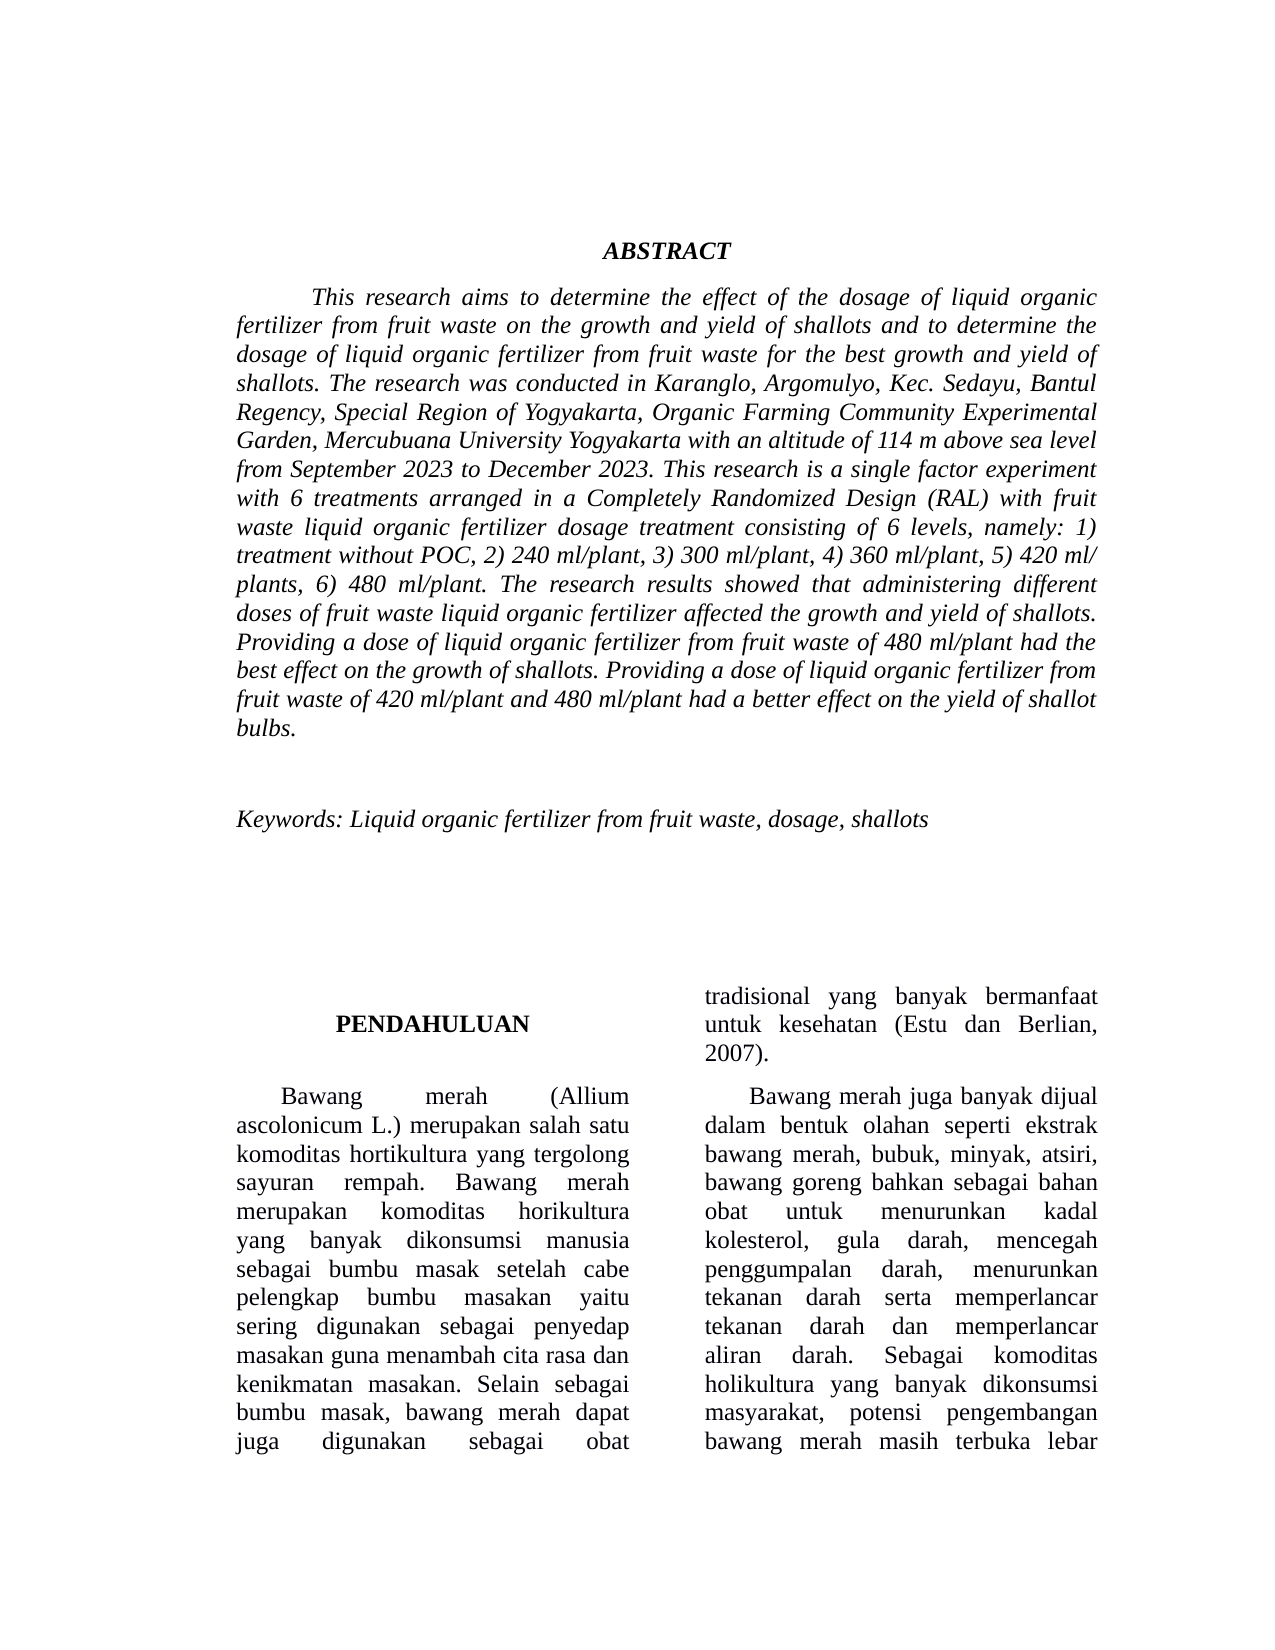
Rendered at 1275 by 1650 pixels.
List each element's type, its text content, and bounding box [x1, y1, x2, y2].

text ABSTRACT [236, 236, 1098, 265]
text PENDAHULUAN [236, 1009, 629, 1038]
text Bawang merah (Allium ascolonicum L.) merupakan salah satu komoditas hortikultura yang tergolong sayuran rempah. Bawang merah merupakan komoditas horikultura yang banyak dikonsumsi manusia sebagai bumbu masak setelah cabe pelengkap bumbu masakan yaitu sering digunakan sebagai penyedap masakan guna menambah cita rasa dan kenikmatan masakan. Selain sebagai bumbu masak, bawang merah dapat juga digunakan sebagai obat tradisional yang banyak bermanfaat untuk kesehatan (Estu dan Berlian, 2007). [236, 1081, 629, 1455]
text This research aims to determine the effect of the dosage of liquid organic fertilizer from fruit waste on the growth and yield of shallots and to determine the dosage of liquid organic fertilizer from fruit waste for the best growth and yield of shallots. The research was conducted in Karanglo, Argomulyo, Kec. Sedayu, Bantul Regency, Special Region of Yogyakarta, Organic Farming Community Experimental Garden, Mercubuana University Yogyakarta with an altitude of 114 m above sea level from September 2023 to December 2023. This research is a single factor experiment with 6 treatments arranged in a Completely Randomized Design (RAL) with fruit waste liquid organic fertilizer dosage treatment consisting of 6 levels, namely: 1) treatment without POC, 2) 240 ml/plant, 3) 300 ml/plant, 4) 360 ml/plant, 5) 420 ml/ plants, 6) 480 ml/plant. The research results showed that administering different doses of fruit waste liquid organic fertilizer affected the growth and yield of shallots. Providing a dose of liquid organic fertilizer from fruit waste of 480 ml/plant had the best effect on the growth of shallots. Providing a dose of liquid organic fertilizer from fruit waste of 420 ml/plant and 480 ml/plant had a better effect on the yield of shallot bulbs. [236, 282, 1098, 742]
text Keywords: Liquid organic fertilizer from fruit waste, dosage, shallots [236, 804, 1098, 832]
text Bawang merah (Allium ascolonicum L.) merupakan salah satu komoditas hortikultura yang tergolong sayuran rempah. Bawang merah merupakan komoditas horikultura yang banyak dikonsumsi manusia sebagai bumbu masak setelah cabe pelengkap bumbu masakan yaitu sering digunakan sebagai penyedap masakan guna menambah cita rasa dan kenikmatan masakan. Selain sebagai bumbu masak, bawang merah dapat juga digunakan sebagai obat tradisional yang banyak bermanfaat untuk kesehatan (Estu dan Berlian, 2007). [704, 981, 1098, 1067]
